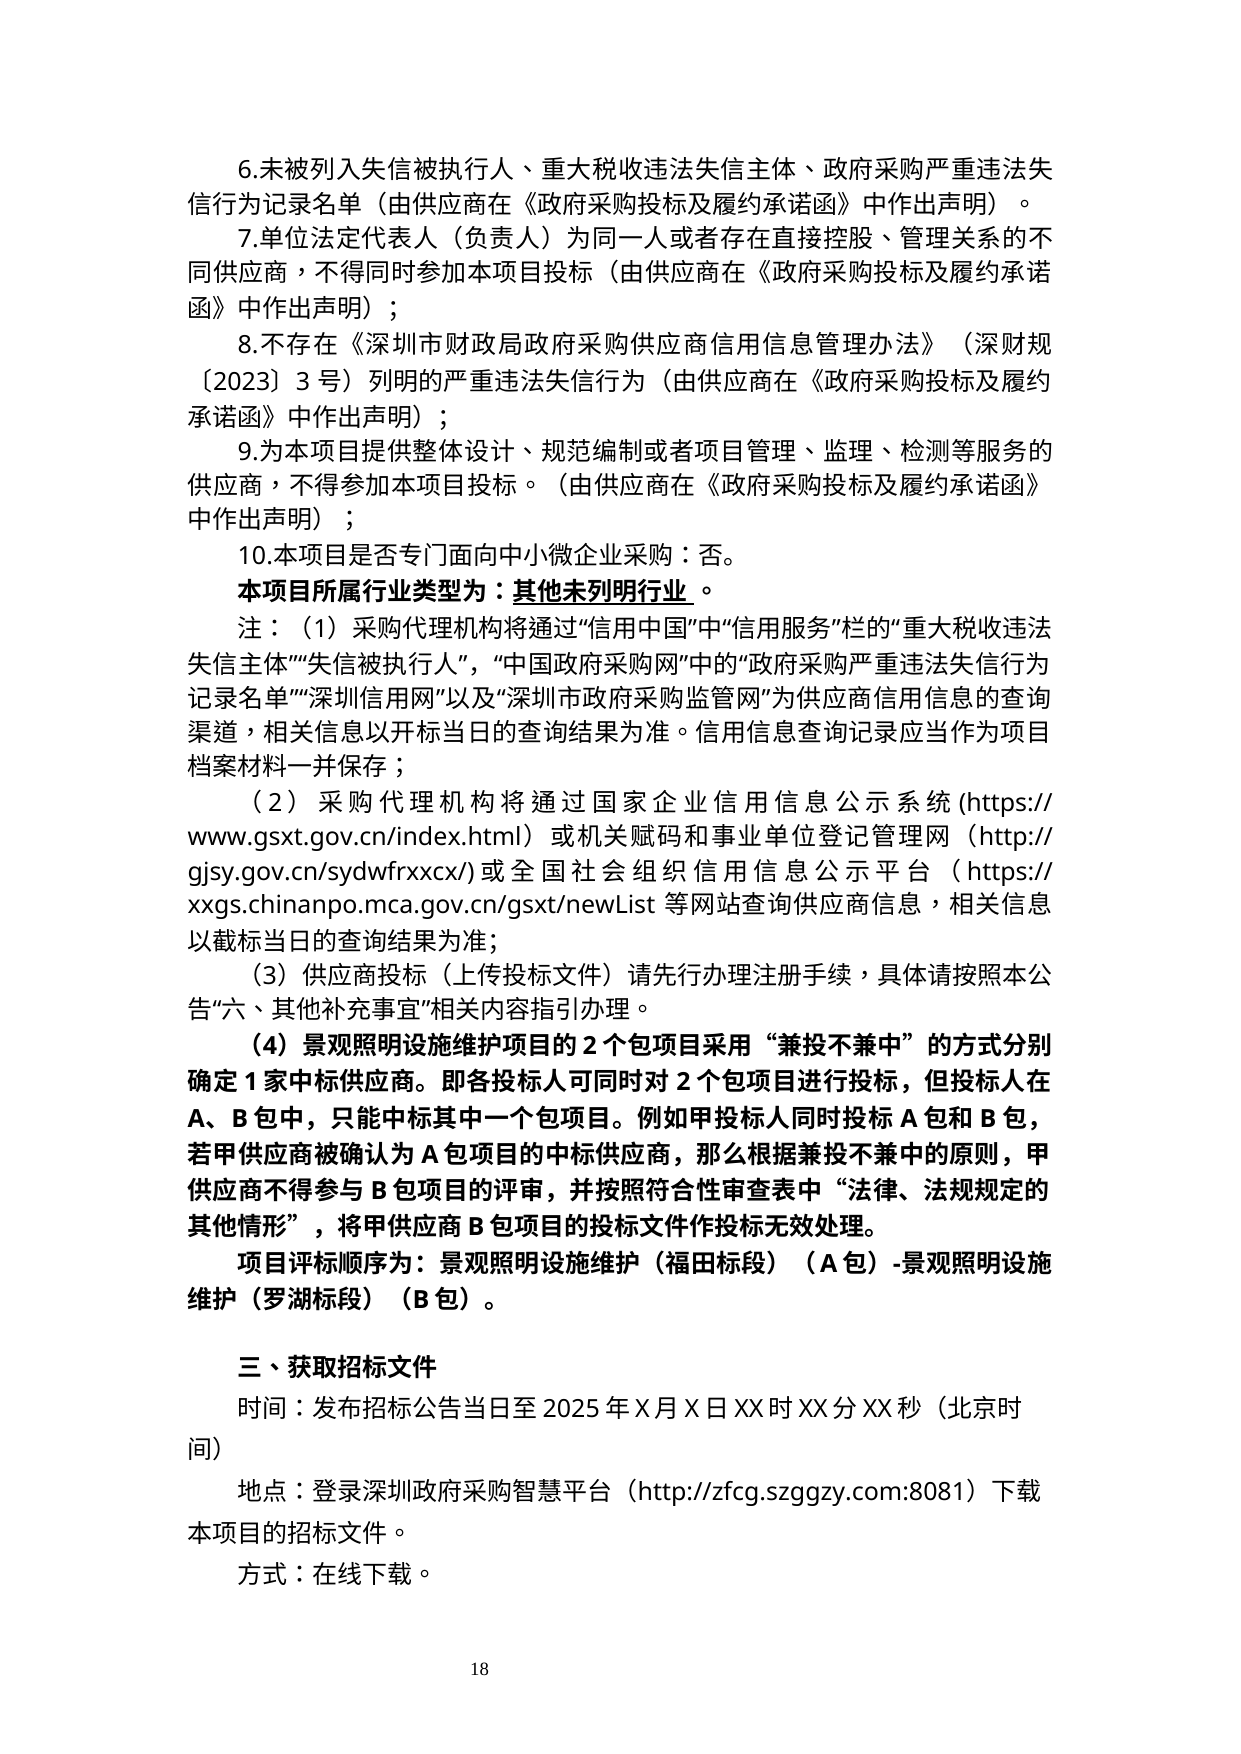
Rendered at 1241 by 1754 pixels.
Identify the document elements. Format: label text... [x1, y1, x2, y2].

text 时间：发布招标公告当日至2025年X月X日XX时XX分XX秒（北京时间） [187, 1384, 1053, 1467]
text 7.单位法定代表人（负责人）为同一人或者存在直接控股、管理关系的不同供应商，不得同时参加本项目投标（由供应商在《政府采购投标及履约承诺函》中作出声明）； [187, 220, 1053, 325]
text 8.不存在《深圳市财政局政府采购供应商信用信息管理办法》（深财规〔2023〕3 号）列明的严重违法失信行为（由供应商在《政府采购投标及履约承诺函》中作出声明）； [187, 325, 1053, 433]
text （4）景观照明设施维护项目的2个包项目采用“兼投不兼中”的方式分别确定1家中标供应商。即各投标人可同时对2个包项目进行投标，但投标人在A、B包中，只能中标其中一个包项目。例如甲投标人同时投标A包和B包，若甲供应商被确认为A包项目的中标供应商，那么根据兼投不兼中的原则，甲供应商不得参与B包项目的评审，并按照符合性审查表中“法律、法规规定的其他情形”，将甲供应商B包项目的投标文件作投标无效处理。 [187, 1026, 1053, 1243]
text 9.为本项目提供整体设计、规范编制或者项目管理、监理、检测等服务的供应商，不得参加本项目投标。（由供应商在《政府采购投标及履约承诺函》中作出声明）； [187, 433, 1053, 536]
text 项目评标顺序为：景观照明设施维护（福田标段）（A包）-景观照明设施维护（罗湖标段）（B包）。 [187, 1243, 1053, 1316]
text 三、获取招标文件 [187, 1350, 1053, 1384]
text 注：（1）采购代理机构将通过“信用中国”中“信用服务”栏的“重大税收违法失信主体”“失信被执行人”，“中国政府采购网”中的“政府采购严重违法失信行为记录名单”“深圳信用网”以及“深圳市政府采购监管网”为供应商信用信息的查询渠道，相关信息以开标当日的查询结果为准。信用信息查询记录应当作为项目档案材料一并保存； [187, 608, 1053, 783]
text 本项目所属行业类型为：其他未列明行业 。 [187, 572, 1053, 608]
text 方式：在线下载。 [187, 1550, 1053, 1592]
text 10.本项目是否专门面向中小微企业采购：否。 [187, 536, 1053, 572]
text （2）采购代理机构将通过国家企业信用信息公示系统(https://www.gsxt.gov.cn/index.html）或机关赋码和事业单位登记管理网（http://gjsy.gov.cn/sydwfrxxcx/)或全国社会组织信用信息公示平台（https://xxgs.chinanpo.mca.gov.cn/gsxt/newList 等网站查询供应商信息，相关信息以截标当日的查询结果为准； [187, 783, 1053, 957]
text 地点：登录深圳政府采购智慧平台（http://zfcg.szggzy.com:8081）下载本项目的招标文件。 [187, 1467, 1053, 1550]
text 6.未被列入失信被执行人、重大税收违法失信主体、政府采购严重违法失信行为记录名单（由供应商在《政府采购投标及履约承诺函》中作出声明）。 [187, 150, 1053, 220]
text （3）供应商投标（上传投标文件）请先行办理注册手续，具体请按照本公告“六、其他补充事宜”相关内容指引办理。 [187, 957, 1053, 1026]
